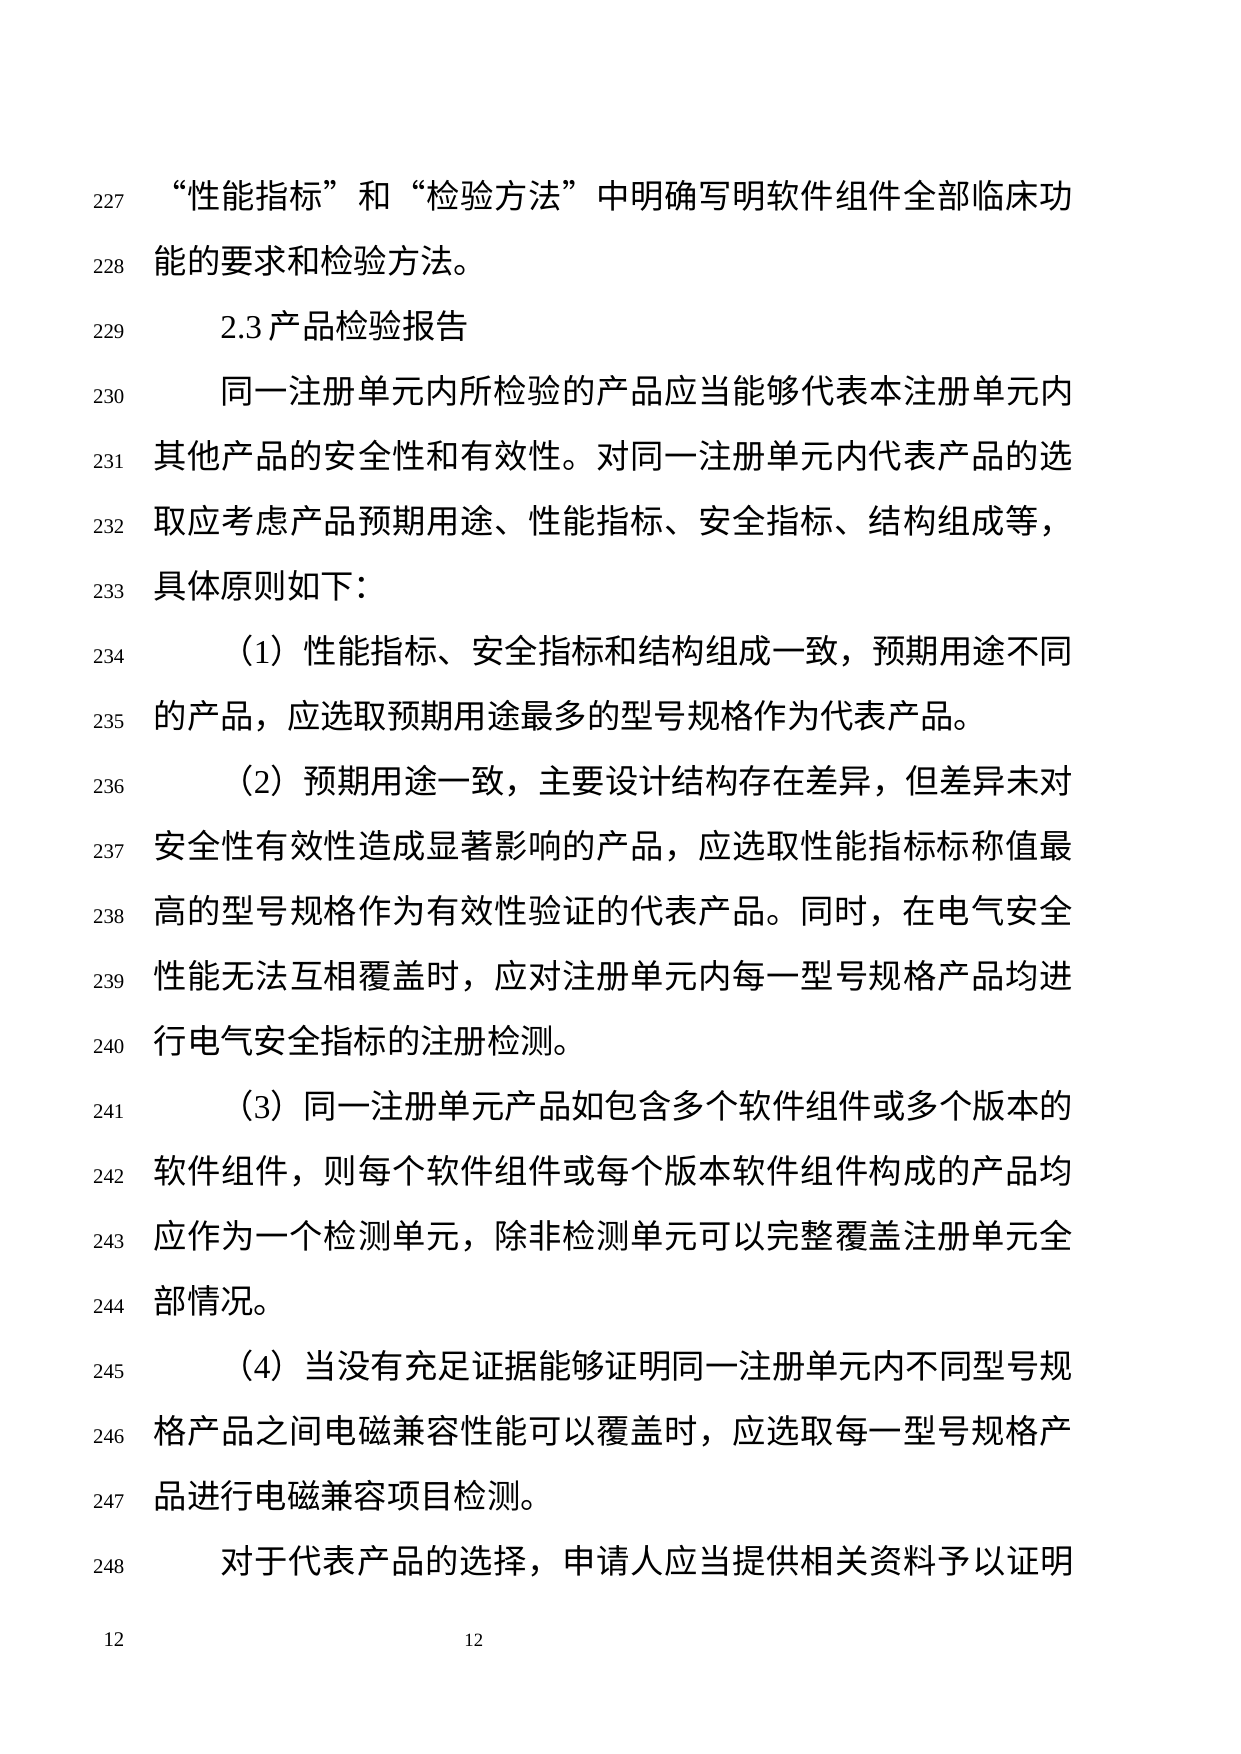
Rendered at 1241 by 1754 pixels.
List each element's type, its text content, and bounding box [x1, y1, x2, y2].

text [153, 1527, 1075, 1592]
text （1）性能指标、安全指标和结构组成一致，预期用途不同的产品，应选取预期用途最多的型号规格作为代表产品。 [153, 617, 1075, 747]
text （3）同一注册单元产品如包含多个软件组件或多个版本的软件组件，则每个软件组件或每个版本软件组件构成的产品均应作为一个检测单元，除非检测单元可以完整覆盖注册单元全部情况。 [153, 1072, 1075, 1332]
text （2）预期用途一致，主要设计结构存在差异，但差异未对安全性有效性造成显著影响的产品，应选取性能指标标称值最高的型号规格作为有效性验证的代表产品。同时，在电气安全性能无法互相覆盖时，应对注册单元内每一型号规格产品均进行电气安全指标的注册检测。 [153, 747, 1075, 1072]
text （4）当没有充足证据能够证明同一注册单元内不同型号规格产品之间电磁兼容性能可以覆盖时，应选取每一型号规格产品进行电磁兼容项目检测。 [153, 1332, 1075, 1527]
text 2.3产品检验报告 [153, 292, 1075, 357]
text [153, 162, 1075, 292]
text 同一注册单元内所检验的产品应当能够代表本注册单元内其他产品的安全性和有效性。对同一注册单元内代表产品的选取应考虑产品预期用途、性能指标、安全指标、结构组成等，具体原则如下： [153, 357, 1075, 617]
